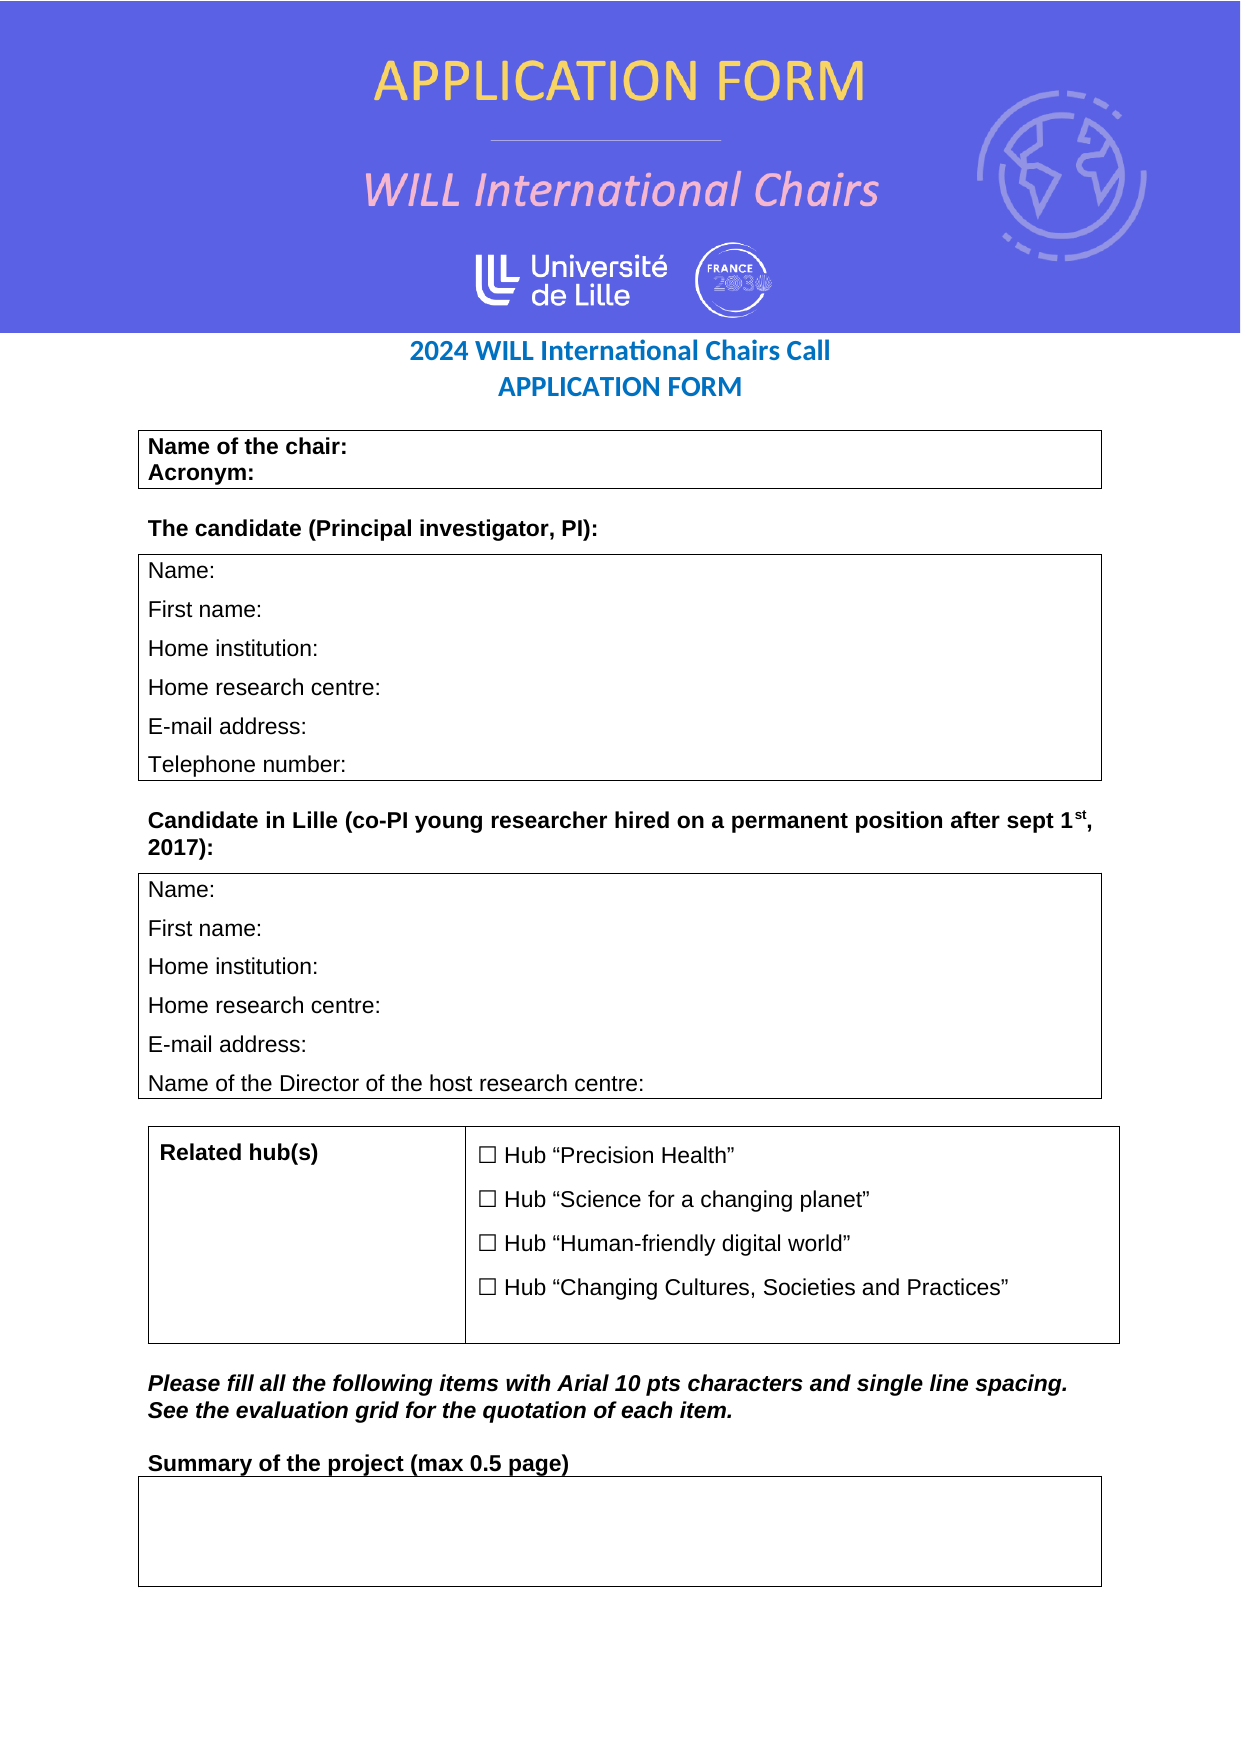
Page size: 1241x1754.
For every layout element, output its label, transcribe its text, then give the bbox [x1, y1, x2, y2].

text E-mail address: [139, 1028, 1101, 1057]
text Candidate in Lille (co-PI young researcher hired on a permanent position after sept 1st, 2017): [148, 807, 1093, 860]
text APPLICATION FORM [148, 368, 1093, 403]
table_header ☐ Hub “Precision Health” ☐ Hub “Science for a changing planet” ☐ Hub “Human-friendly digital world” ☐ Hub “Changing Cultures, Societies and Practices” [466, 1127, 1119, 1343]
text First name: [139, 593, 1101, 622]
text Telephone number: [139, 748, 1101, 780]
text Please fill all the following items with Arial 10 pts characters and single line spacing. See the evaluation grid for the quotation of each item. [148, 1370, 1093, 1423]
text 2024 WILL International Chairs Call [148, 148, 1093, 368]
text Name of the Director of the host research centre: [139, 1067, 1101, 1098]
text Summary of the project (max 0.5 page) [148, 1449, 1093, 1476]
text E-mail address: [139, 709, 1101, 739]
text Name: [139, 555, 1101, 583]
text The candidate (Principal investigator, PI): [148, 515, 1093, 542]
picture [0, 1, 1241, 333]
table_header Related hub(s) [149, 1127, 465, 1343]
text Name of the chair: [139, 431, 1101, 456]
text Name: [139, 874, 1101, 902]
text Acronym: [139, 456, 1101, 488]
text Home institution: [139, 632, 1101, 661]
text First name: [139, 911, 1101, 941]
text Home research centre: [139, 989, 1101, 1018]
text Home institution: [139, 950, 1101, 980]
text Home research centre: [139, 671, 1101, 700]
